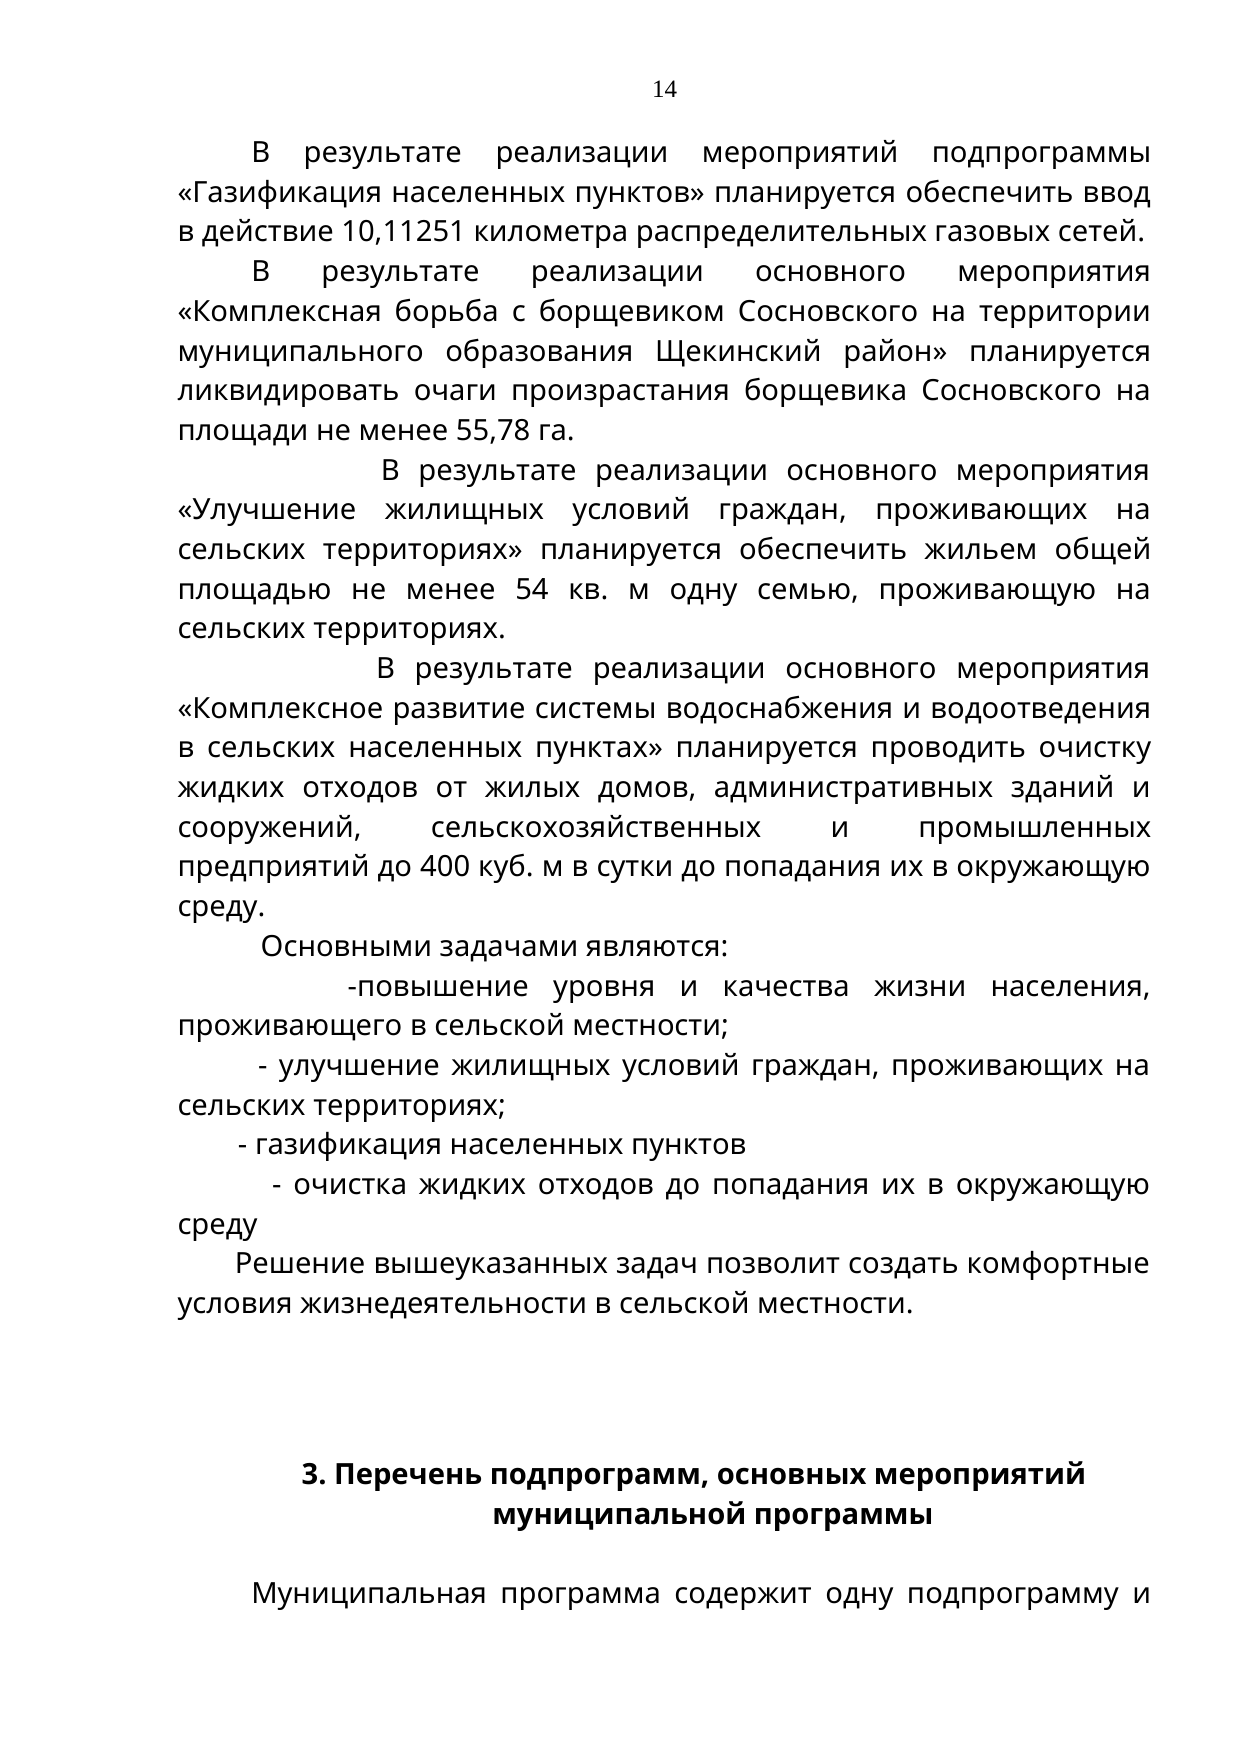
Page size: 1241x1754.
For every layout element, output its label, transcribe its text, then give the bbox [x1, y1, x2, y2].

text В результате реализации основного мероприятия «Комплексное развитие системы водоснабжения и водоотведения в сельских населенных пунктах» планируется проводить очистку жидких отходов от жилых домов, административных зданий и сооружений, сельскохозяйственных и промышленных предприятий до 400 куб. м в сутки до попадания их в окружающую среду. [177, 647, 1152, 925]
list муниципальной программы [274, 1493, 1152, 1533]
text Основными задачами являются: [177, 925, 1152, 965]
text - улучшение жилищных условий граждан, проживающих на сельских территориях; [177, 1044, 1152, 1123]
text В результате реализации основного мероприятия «Улучшение жилищных условий граждан, проживающих на сельских территориях» планируется обеспечить жильем общей площадью не менее 54 кв. м одну семью, проживающую на сельских территориях. [177, 449, 1152, 647]
text В результате реализации мероприятий подпрограммы «Газификация населенных пунктов» планируется обеспечить ввод в действие 10,11251 километра распределительных газовых сетей. [177, 131, 1152, 250]
text Решение вышеуказанных задач позволит создать комфортные условия жизнедеятельности в сельской местности. [177, 1243, 1152, 1322]
text 3. Перечень подпрограмм, основных мероприятий [236, 1453, 1152, 1493]
text - газификация населенных пунктов [177, 1123, 1152, 1163]
text -повышение уровня и качества жизни населения, проживающего в сельской местности; [177, 965, 1152, 1044]
text В результате реализации основного мероприятия «Комплексная борьба с борщевиком Сосновского на территории муниципального образования Щекинский район» планируется ликвидировать очаги произрастания борщевика Сосновского на площади не менее 55,78 га. [177, 250, 1152, 449]
text - очистка жидких отходов до попадания их в окружающую среду [177, 1163, 1152, 1243]
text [177, 1573, 1152, 1612]
